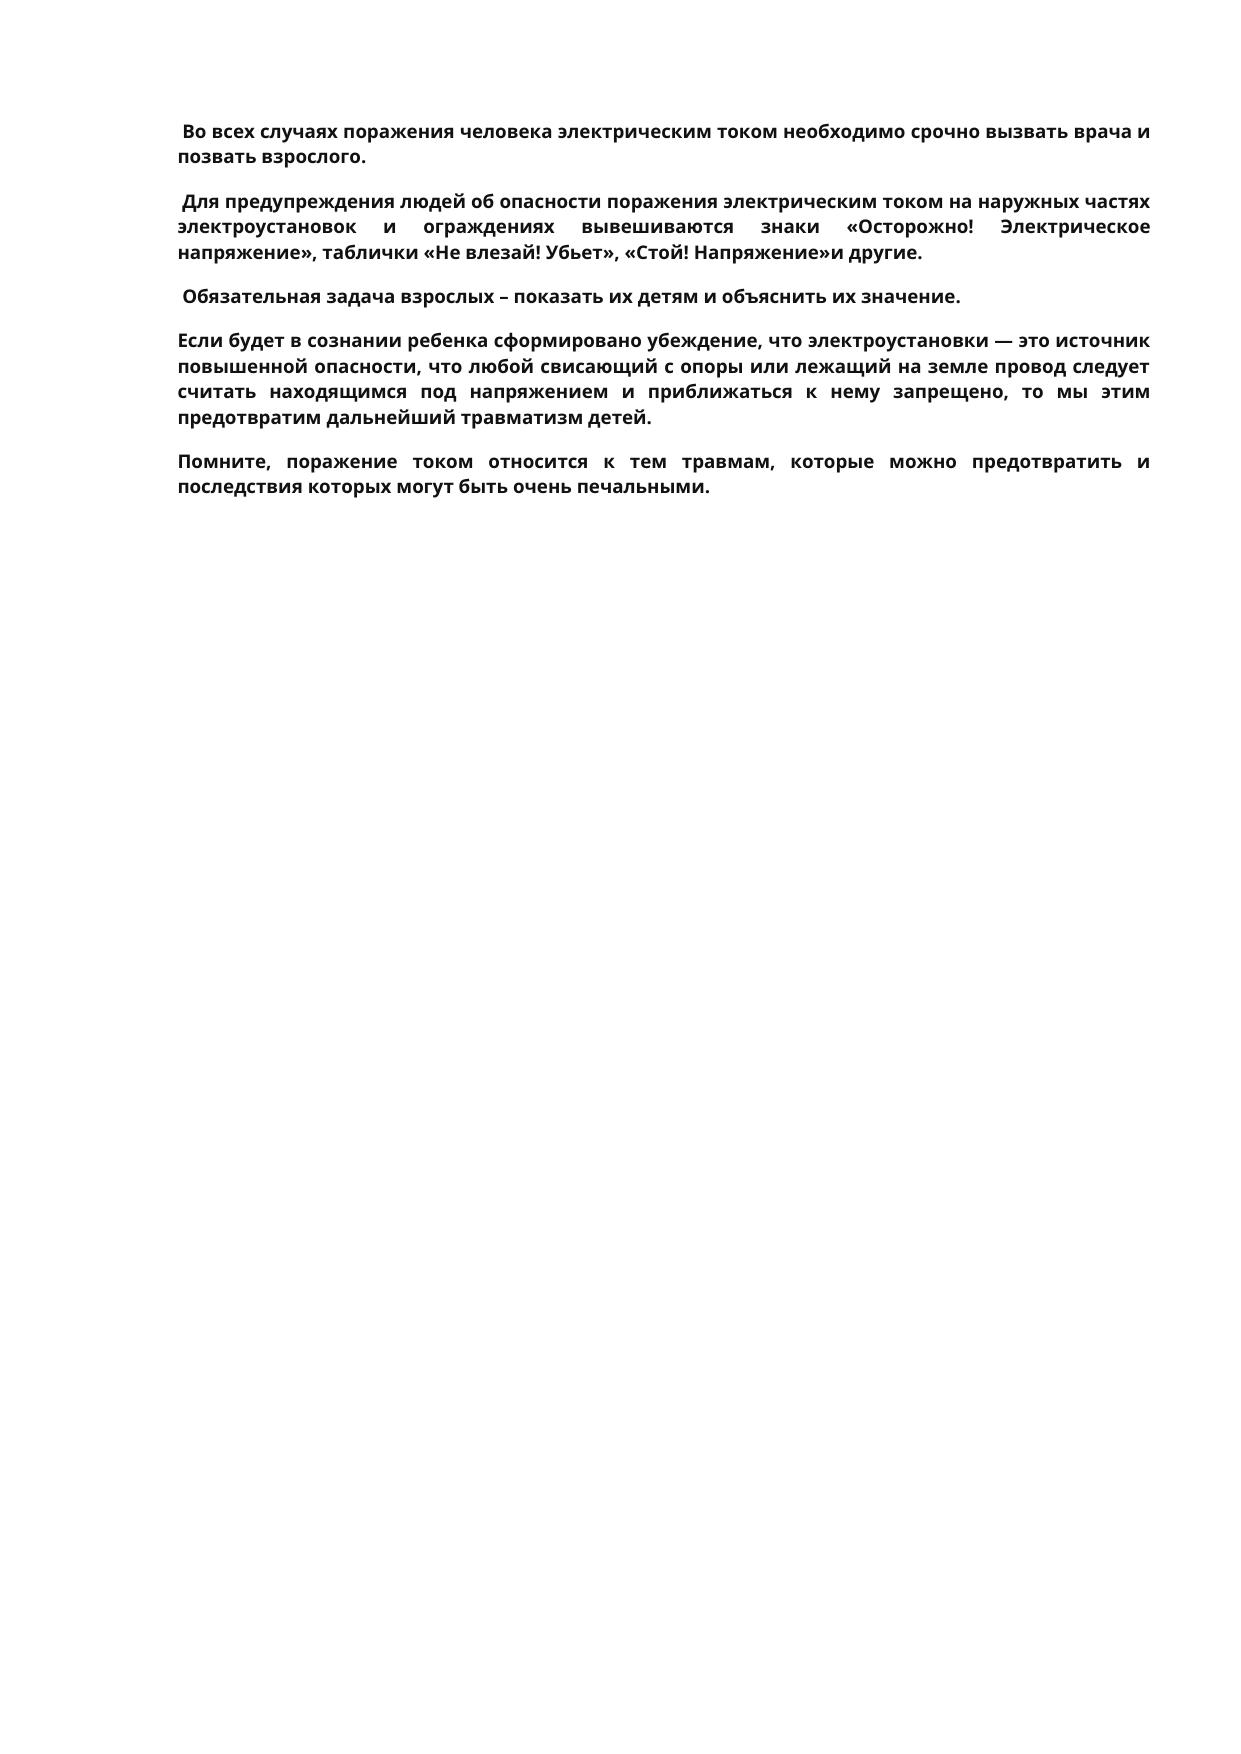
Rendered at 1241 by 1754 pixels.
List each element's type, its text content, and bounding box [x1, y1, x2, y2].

text Обязательная задача взрослых – показать их детям и объяснить их значение. [177, 283, 1152, 309]
text Для предупреждения людей об опасности поражения электрическим током на наружных частях электроустановок и ограждениях вывешиваются знаки «Осторожно! Электрическое напряжение», таблички «Не влезай! Убьет», «Стой! Напряжение»и другие. [177, 188, 1152, 264]
text Если будет в сознании ребенка сформировано убеждение, что электроустановки — это источник повышенной опасности, что любой свисающий с опоры или лежащий на земле провод следует считать находящимся под напряжением и приближаться к нему запрещено, то мы этим предотвратим дальнейший травматизм детей. [177, 327, 1152, 429]
text Во всех случаях поражения человека электрическим током необходимо срочно вызвать врача и позвать взрослого. [177, 118, 1152, 169]
text Помните, поражение током относится к тем травмам, которые можно предотвратить и последствия которых могут быть очень печальными. [177, 448, 1152, 499]
